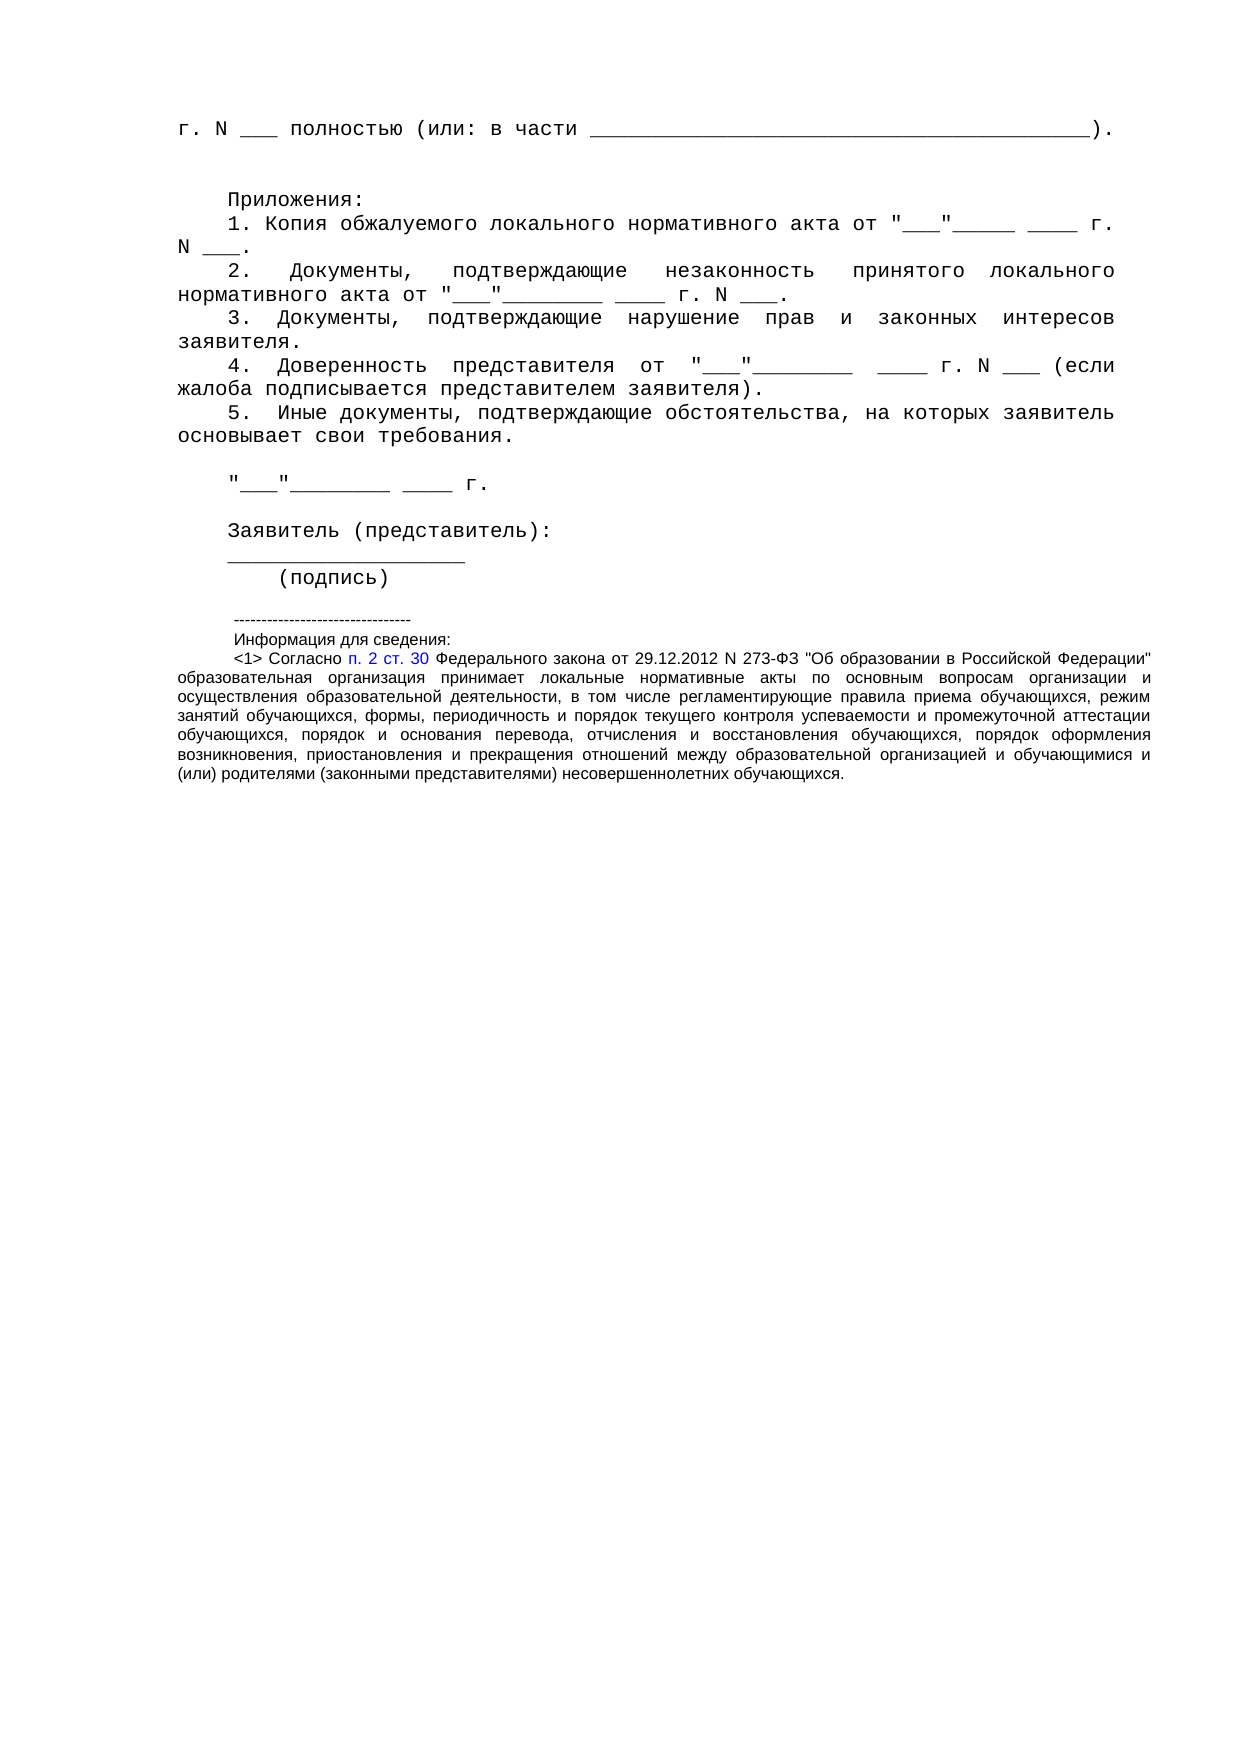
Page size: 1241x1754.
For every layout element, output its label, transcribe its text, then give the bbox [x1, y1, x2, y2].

text 2. Документы, подтверждающие незаконность принятого локального [177, 260, 1152, 284]
text 1. Копия обжалуемого локального нормативного акта от "___"_____ ____ г. [177, 213, 1152, 236]
text <1> Согласно п. 2 ст. 30 Федерального закона от 29.12.2012 N 273-ФЗ "Об образовании в Российской Федерации" образовательная организация принимает локальные нормативные акты по основным вопросам организации и осуществления образовательной деятельности, в том числе регламентирующие правила приема обучающихся, режим занятий обучающихся, формы, периодичность и порядок текущего контроля успеваемости и промежуточной аттестации обучающихся, порядок и основания перевода, отчисления и восстановления обучающихся, порядок оформления возникновения, приостановления и прекращения отношений между образовательной организацией и обучающимися и (или) родителями (законными представителями) несовершеннолетних обучающихся. [177, 648, 1152, 783]
text г. N ___ полностью (или: в части ________________________________________). [177, 118, 1152, 142]
text "___"________ ____ г. [177, 473, 1152, 496]
text ___________________ [177, 544, 1152, 567]
text Приложения: [177, 189, 1152, 213]
text основывает свои требования. [177, 426, 1152, 449]
text 4. Доверенность представителя от "___"________ ____ г. N ___ (если [177, 354, 1152, 378]
text -------------------------------- [177, 610, 1152, 629]
text 3. Документы, подтверждающие нарушение прав и законных интересов [177, 307, 1152, 331]
text нормативного акта от "___"________ ____ г. N ___. [177, 284, 1152, 307]
text заявителя. [177, 331, 1152, 354]
text N ___. [177, 236, 1152, 260]
text 5. Иные документы, подтверждающие обстоятельства, на которых заявитель [177, 402, 1152, 426]
text Заявитель (представитель): [177, 520, 1152, 544]
text Информация для сведения: [177, 629, 1152, 648]
text жалоба подписывается представителем заявителя). [177, 378, 1152, 402]
text (подпись) [177, 567, 1152, 591]
